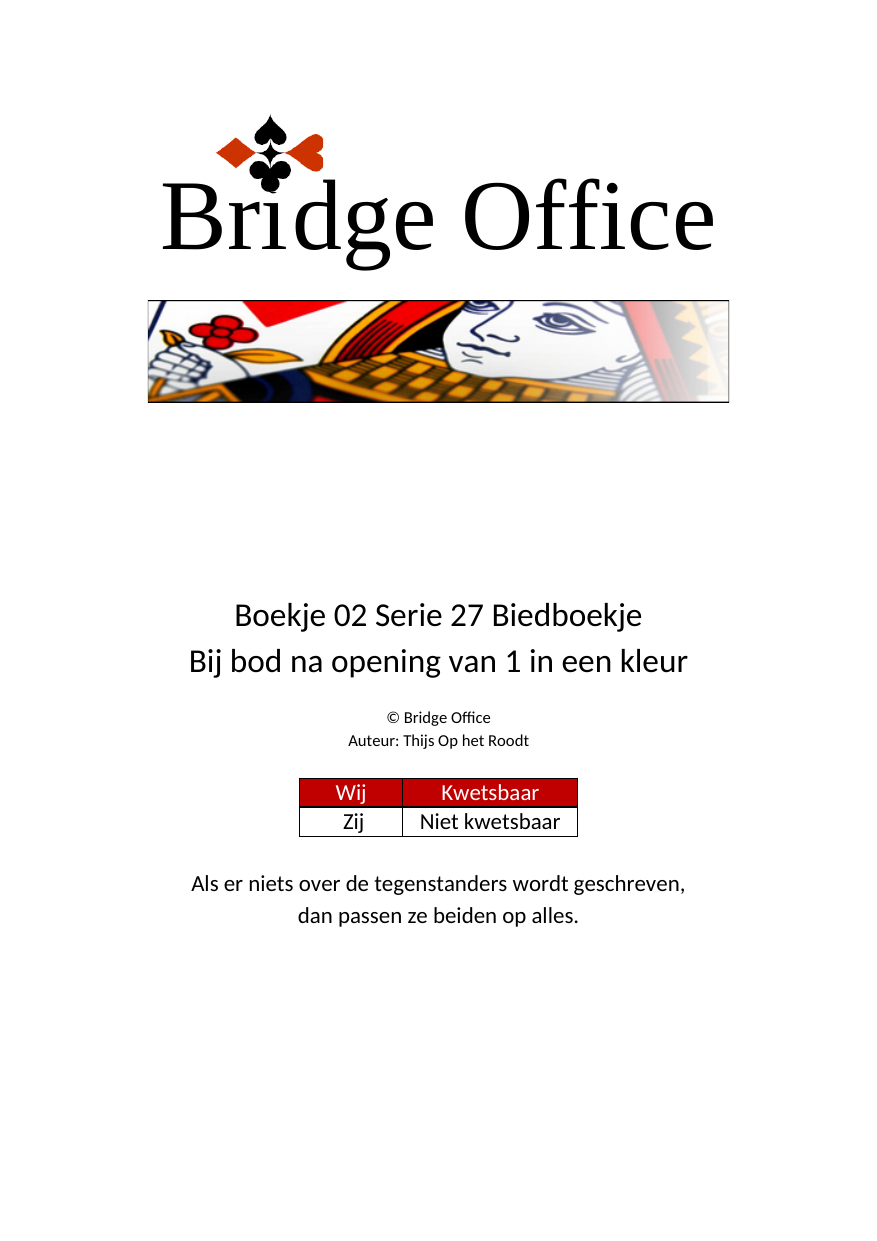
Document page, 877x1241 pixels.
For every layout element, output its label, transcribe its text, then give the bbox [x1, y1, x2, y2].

text Boekje 02 Serie 27 Biedboekje [148, 547, 729, 634]
table_header Kwetsbaar [403, 779, 577, 806]
text Bij bod na opening van 1 in een kleur © Bridge Office [148, 640, 729, 728]
table_cell Zij [300, 808, 402, 836]
text Auteur: Thijs Op het Roodt [148, 731, 729, 751]
text Als er niets over de tegenstanders wordt geschreven, dan passen ze beiden op alles. [148, 869, 729, 929]
table_cell Niet kwetsbaar [403, 808, 577, 836]
table_header Wij [300, 779, 402, 806]
picture [147, 300, 730, 403]
